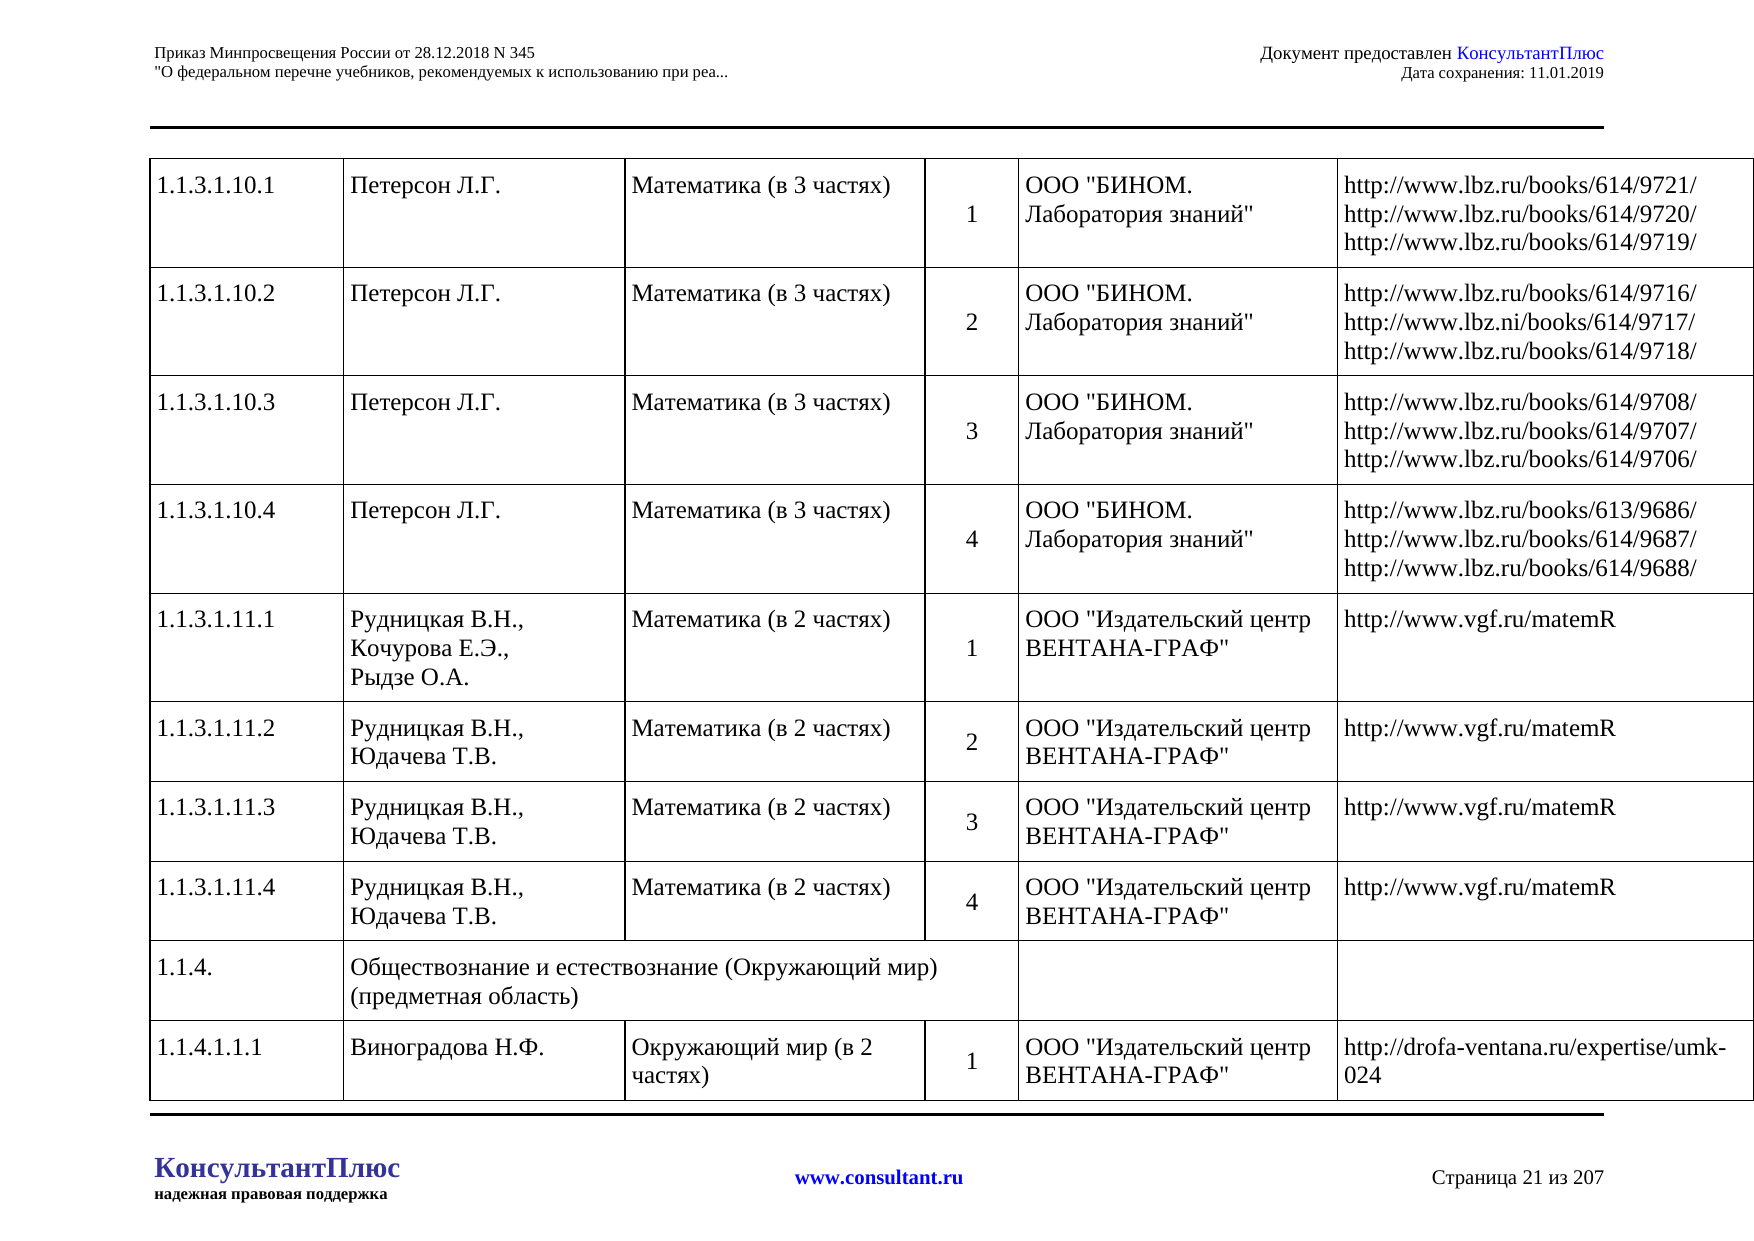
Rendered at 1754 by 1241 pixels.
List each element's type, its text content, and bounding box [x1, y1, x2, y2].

table_cell ООО "Издательский центр ВЕНТАНА-ГРАФ" [1019, 594, 1337, 701]
table_cell Математика (в 2 частях) [626, 862, 924, 940]
table_cell Математика (в 2 частях) [626, 594, 924, 701]
table_cell Рудницкая В.Н., Юдачева Т.В. [344, 702, 624, 781]
table_cell http://www.lbz.ru/books/613/9686/ http://www.lbz.ru/books/614/9687/ http://www.lbz.ru/books/614/9688/ [1338, 485, 1753, 592]
table_cell Обществознание и естествознание (Окружающий мир) (предметная область) [344, 941, 1018, 1020]
table_cell 1.1.3.1.10.2 [151, 268, 343, 375]
table_cell http://www.lbz.ru/books/614/9721/ http://www.lbz.ru/books/614/9720/ http://www.lbz.ru/books/614/9719/ [1338, 159, 1753, 267]
table_cell ООО "БИНОМ. Лаборатория знаний" [1019, 159, 1337, 267]
table_cell 1 [926, 159, 1018, 267]
table_cell ООО "Издательский центр ВЕНТАНА-ГРАФ" [1019, 702, 1337, 781]
table_cell 1 [926, 1021, 1018, 1100]
table_cell 1.1.3.1.10.3 [151, 376, 343, 484]
table_cell ООО "БИНОМ. Лаборатория знаний" [1019, 376, 1337, 484]
table_cell Петерсон Л.Г. [344, 268, 624, 375]
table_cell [1338, 1021, 1753, 1100]
table_cell Рудницкая В.Н., Кочурова Е.Э., Рыдзе О.А. [344, 594, 624, 701]
table_cell http://www.vgf.ru/matemR [1338, 702, 1753, 781]
table_cell [1019, 941, 1337, 1020]
table_cell Математика (в 2 частях) [626, 782, 924, 861]
table_cell 1.1.3.1.10.1 [151, 159, 343, 267]
table_cell Петерсон Л.Г. [344, 159, 624, 267]
table_cell 2 [926, 268, 1018, 375]
table_cell 4 [926, 485, 1018, 592]
table_cell 1.1.3.1.10.4 [151, 485, 343, 592]
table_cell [626, 1021, 924, 1100]
table_cell 1.1.4.1.1.1 [151, 1021, 343, 1100]
table_cell 3 [926, 376, 1018, 484]
table_cell ООО "Издательский центр ВЕНТАНА-ГРАФ" [1019, 862, 1337, 940]
table_cell 3 [926, 782, 1018, 861]
table_cell 1.1.3.1.11.2 [151, 702, 343, 781]
table_cell Математика (в 3 частях) [626, 376, 924, 484]
table_cell http://www.vgf.ru/matemR [1338, 782, 1753, 861]
table_cell Математика (в 3 частях) [626, 159, 924, 267]
table_cell http://www.lbz.ru/books/614/9716/ http://www.lbz.ni/books/614/9717/ http://www.lbz.ru/books/614/9718/ [1338, 268, 1753, 375]
table_cell 1.1.4. [151, 941, 343, 1020]
table_cell http://www.vgf.ru/matemR [1338, 862, 1753, 940]
table_cell 1 [926, 594, 1018, 701]
table_cell Петерсон Л.Г. [344, 376, 624, 484]
table_cell 1.1.3.1.11.1 [151, 594, 343, 701]
table_cell http://www.lbz.ru/books/614/9708/ http://www.lbz.ru/books/614/9707/ http://www.lbz.ru/books/614/9706/ [1338, 376, 1753, 484]
table_cell http://www.vgf.ru/matemR [1338, 594, 1753, 701]
table_cell [1338, 941, 1753, 1020]
table_cell Петерсон Л.Г. [344, 485, 624, 592]
table_cell Рудницкая В.Н., Юдачева Т.В. [344, 782, 624, 861]
table_cell 1.1.3.1.11.3 [151, 782, 343, 861]
table_cell Виноградова Н.Ф. [344, 1021, 624, 1100]
table_cell Математика (в 3 частях) [626, 485, 924, 592]
table_cell ООО "БИНОМ. Лаборатория знаний" [1019, 485, 1337, 592]
table_cell Математика (в 3 частях) [626, 268, 924, 375]
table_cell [1019, 1021, 1337, 1100]
table_cell ООО "БИНОМ. Лаборатория знаний" [1019, 268, 1337, 375]
table_cell 4 [926, 862, 1018, 940]
table_cell ООО "Издательский центр ВЕНТАНА-ГРАФ" [1019, 782, 1337, 861]
table_cell Математика (в 2 частях) [626, 702, 924, 781]
table_cell 2 [926, 702, 1018, 781]
table_cell Рудницкая В.Н., Юдачева Т.В. [344, 862, 624, 940]
table_cell 1.1.3.1.11.4 [151, 862, 343, 940]
